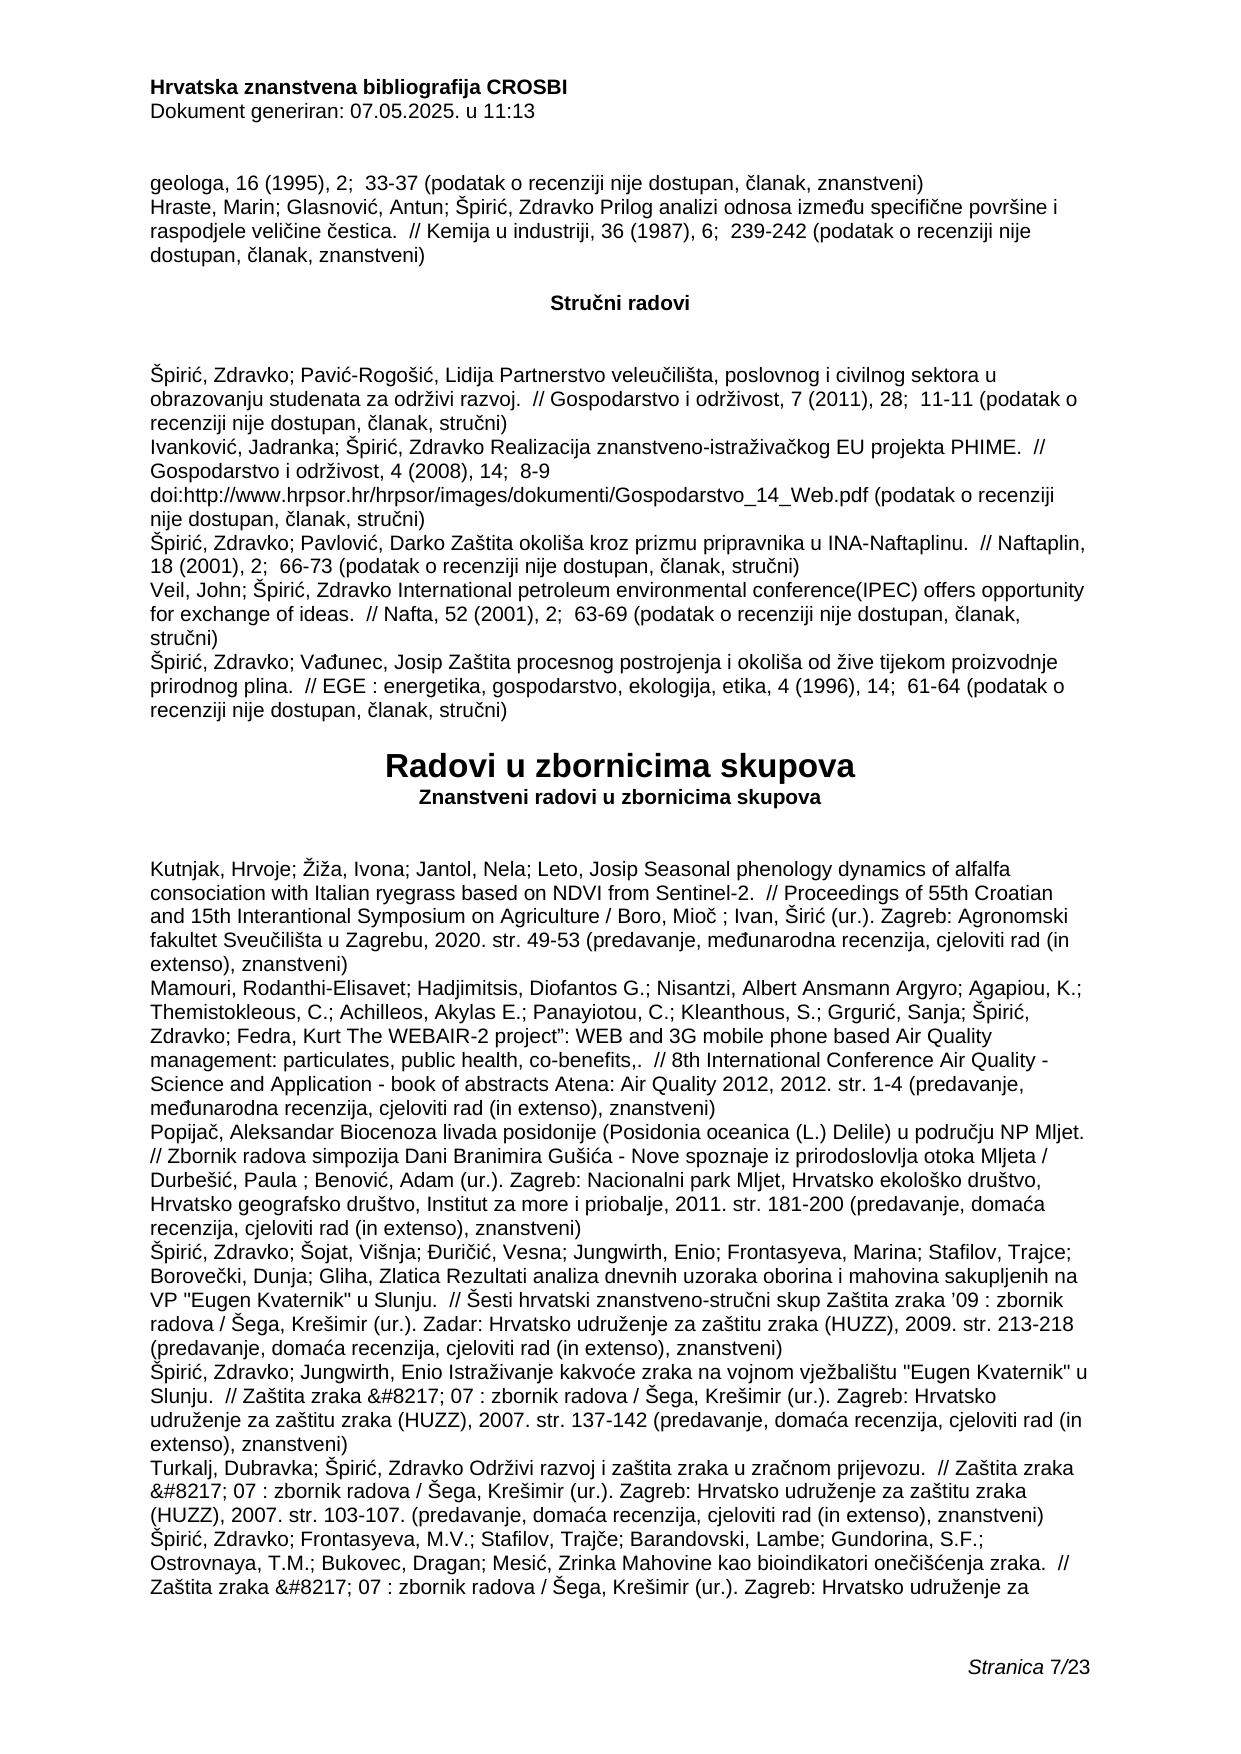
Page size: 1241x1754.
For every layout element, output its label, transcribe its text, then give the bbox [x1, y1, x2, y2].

text Špirić, Zdravko; Jungwirth, Enio [150, 1359, 1090, 1455]
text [150, 1527, 1090, 1599]
text Veil, John; Špirić, Zdravko [150, 578, 1090, 650]
text Ivanković, Jadranka; Špirić, Zdravko [150, 434, 1090, 530]
text Špirić, Zdravko; Vađunec, Josip [150, 650, 1090, 722]
text Hraste, Marin; Glasnović, Antun; Špirić, Zdravko [150, 195, 1090, 267]
text Turkalj, Dubravka; Špirić, Zdravko [150, 1455, 1090, 1527]
text Špirić, Zdravko; Pavlović, Darko [150, 530, 1090, 578]
text Popijač, Aleksandar [150, 1120, 1090, 1240]
subtitle Radovi u zbornicima skupova [150, 746, 1090, 784]
subtitle Stručni radovi [150, 291, 1090, 315]
text Špirić, Zdravko; Šojat, Višnja; Đuričić, Vesna; Jungwirth, Enio; Frontasyeva, Marina; Stafilov, Trajce; Borovečki, Dunja; Gliha, Zlatica [150, 1240, 1090, 1359]
text Kutnjak, Hrvoje; Žiža, Ivona; Jantol, Nela; Leto, Josip [150, 856, 1090, 976]
text Špirić, Zdravko [150, 171, 1090, 195]
text Mamouri, Rodanthi-Elisavet; Hadjimitsis, Diofantos G.; Nisantzi, Albert Ansmann Argyro; Agapiou, K.; Themistokleous, C.; Achilleos, Akylas E.; Panayiotou, C.; Kleanthous, S.; Grgurić, Sanja; Špirić, Zdravko; Fedra, Kurt [150, 976, 1090, 1120]
text Špirić, Zdravko; Pavić-Rogošić, Lidija [150, 363, 1090, 434]
subtitle Znanstveni radovi u zbornicima skupova [150, 784, 1090, 808]
